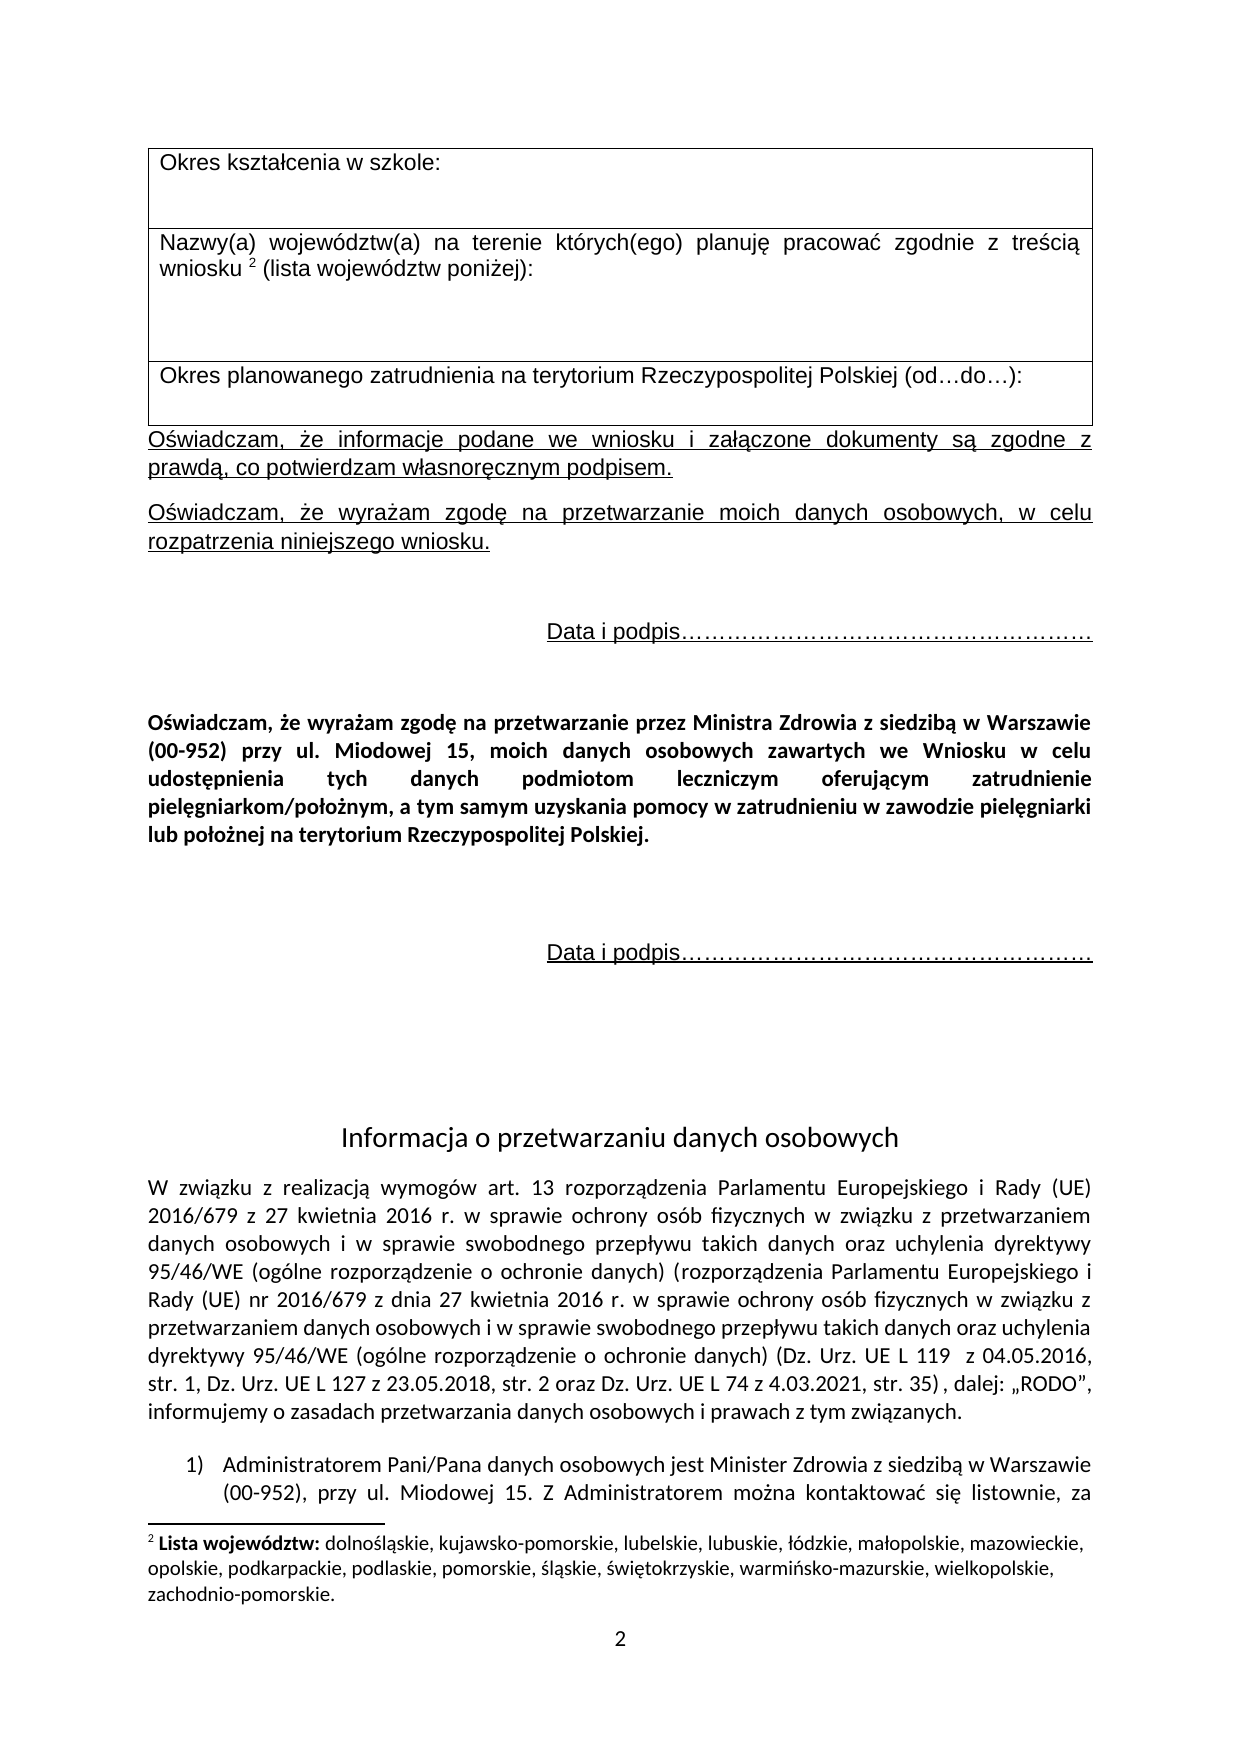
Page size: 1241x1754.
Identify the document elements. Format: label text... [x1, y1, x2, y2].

text Informacja o przetwarzaniu danych osobowych [148, 1119, 1093, 1154]
text Oświadczam, że informacje podane we wniosku i załączone dokumenty są zgodne z prawdą, co potwierdzam własnoręcznym podpisem. [148, 426, 1093, 481]
text Data i podpis……………………………………………… [148, 938, 1093, 965]
text Oświadczam, że wyrażam zgodę na przetwarzanie moich danych osobowych, w celu rozpatrzenia niniejszego wniosku. [148, 499, 1093, 522]
text Data i podpis……………………………………………… [148, 618, 1093, 644]
text Oświadczam, że wyrażam zgodę na przetwarzanie przez Ministra Zdrowia z siedzibą w Warszawie (00-952) przy ul. Miodowej 15, moich danych osobowych zawartych we Wniosku w celu udostępnienia tych danych podmiotom leczniczym oferującym zatrudnienie pielęgniarkom/położnym, a tym samym uzyskania pomocy w zatrudnieniu w zawodzie pielęgniarki lub położnej na terytorium Rzeczypospolitej Polskiej. [148, 708, 1093, 848]
table_cell Okres planowanego zatrudnienia na terytorium Rzeczypospolitej Polskiej (od…do…): [149, 362, 1092, 425]
text Oświadczam, że wyrażam zgodę na przetwarzanie moich danych osobowych, w celu rozpatrzenia niniejszego wniosku. [148, 523, 1093, 554]
table_cell Nazwy(a) województw(a) na terenie których(ego) planuję pracować zgodnie z treścią wniosku (lista województw poniżej): [149, 229, 1092, 361]
table_cell Okres kształcenia w szkole: [149, 149, 1092, 228]
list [185, 1451, 1093, 1507]
text W związku z realizacją wymogów art. 13 rozporządzenia Parlamentu Europejskiego i Rady (UE) 2016/679 z 27 kwietnia 2016 r. w sprawie ochrony osób fizycznych w związku z przetwarzaniem danych osobowych i w sprawie swobodnego przepływu takich danych oraz uchylenia dyrektywy 95/46/WE (ogólne rozporządzenie o ochronie danych) (rozporządzenia Parlamentu Europejskiego i Rady (UE) nr 2016/679 z dnia 27 kwietnia 2016 r. w sprawie ochrony osób fizycznych w związku z przetwarzaniem danych osobowych i w sprawie swobodnego przepływu takich danych oraz uchylenia dyrektywy 95/46/WE (ogólne rozporządzenie o ochronie danych) (Dz. Urz. UE L 119 z 04.05.2016, str. 1, Dz. Urz. UE L 127 z 23.05.2018, str. 2 oraz Dz. Urz. UE L 74 z 4.03.2021, str. 35), dalej: „RODO”, informujemy o zasadach przetwarzania danych osobowych i prawach z tym związanych. [148, 1173, 1093, 1426]
